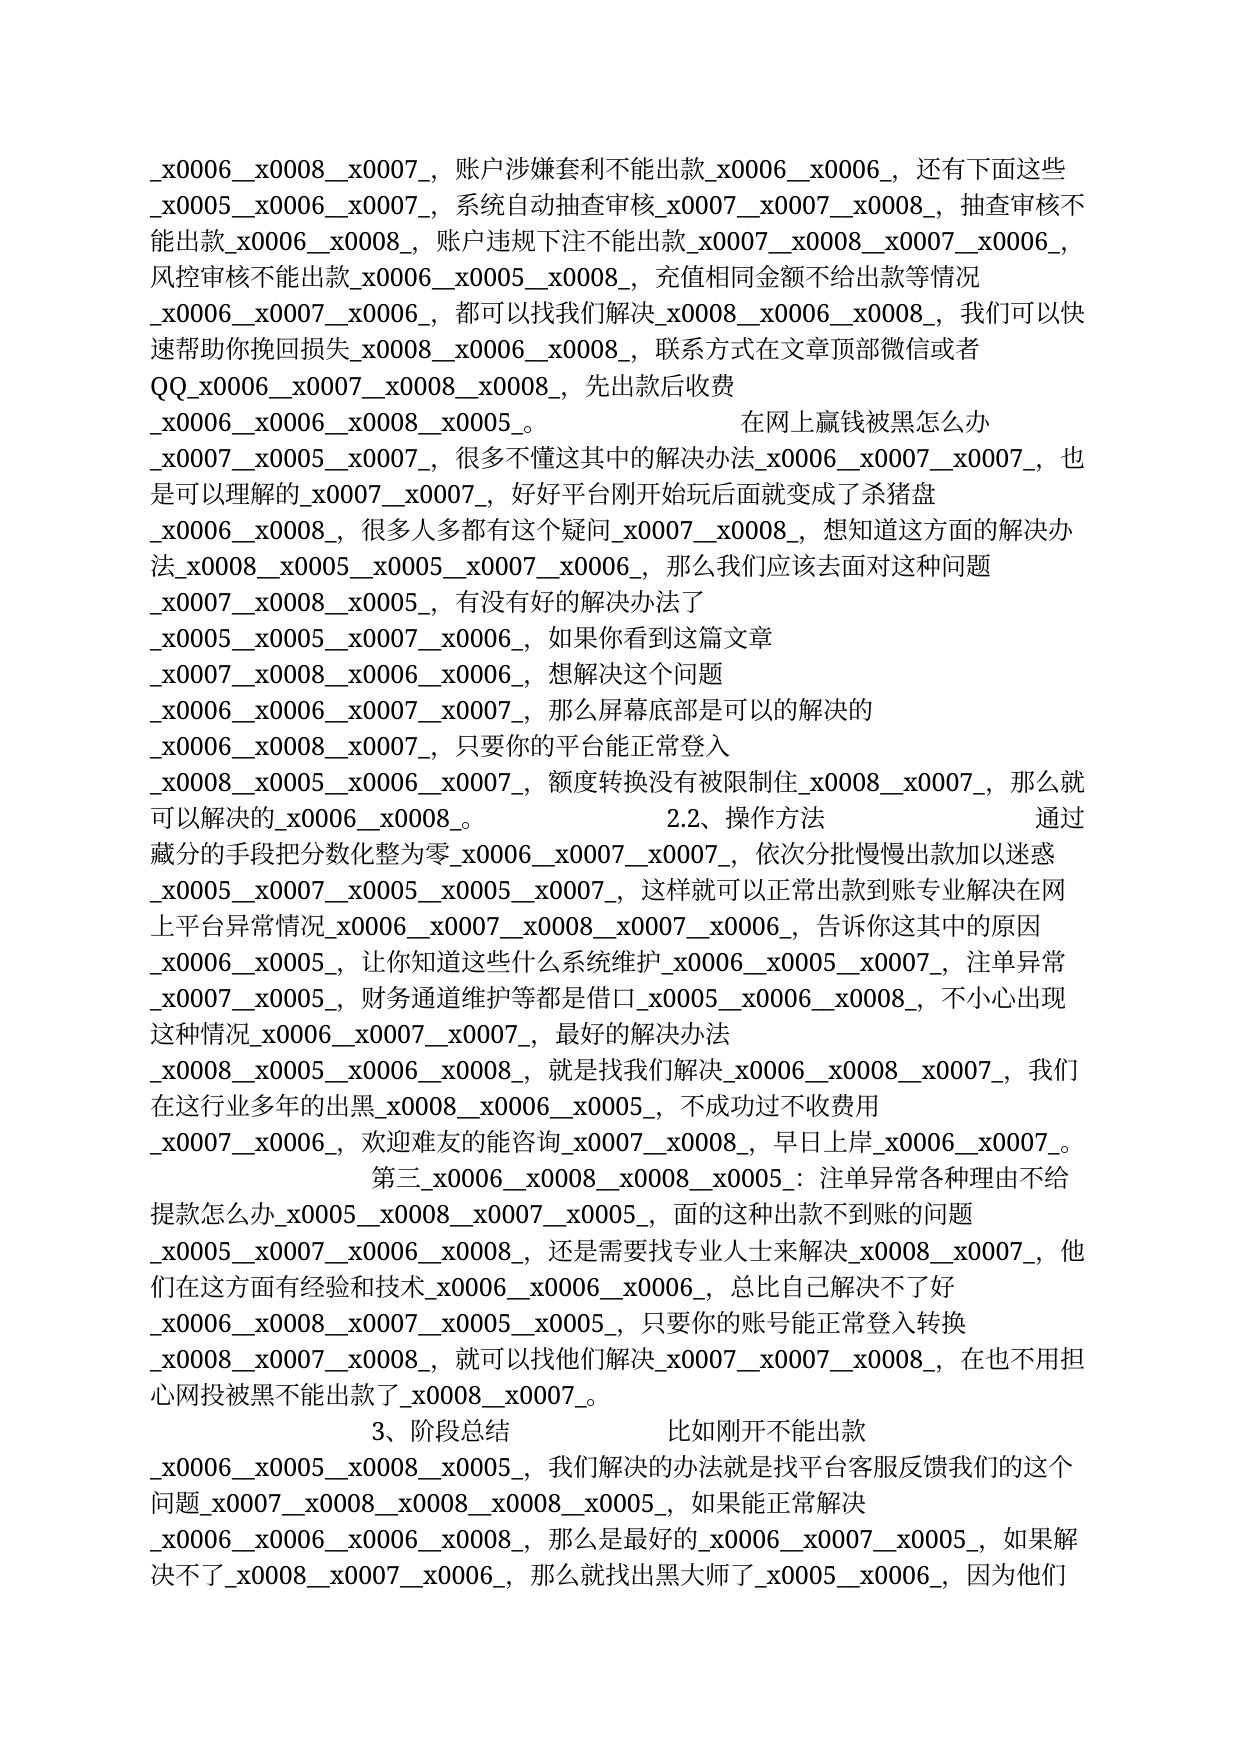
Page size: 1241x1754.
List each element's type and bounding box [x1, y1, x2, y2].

text [150, 150, 1090, 1592]
